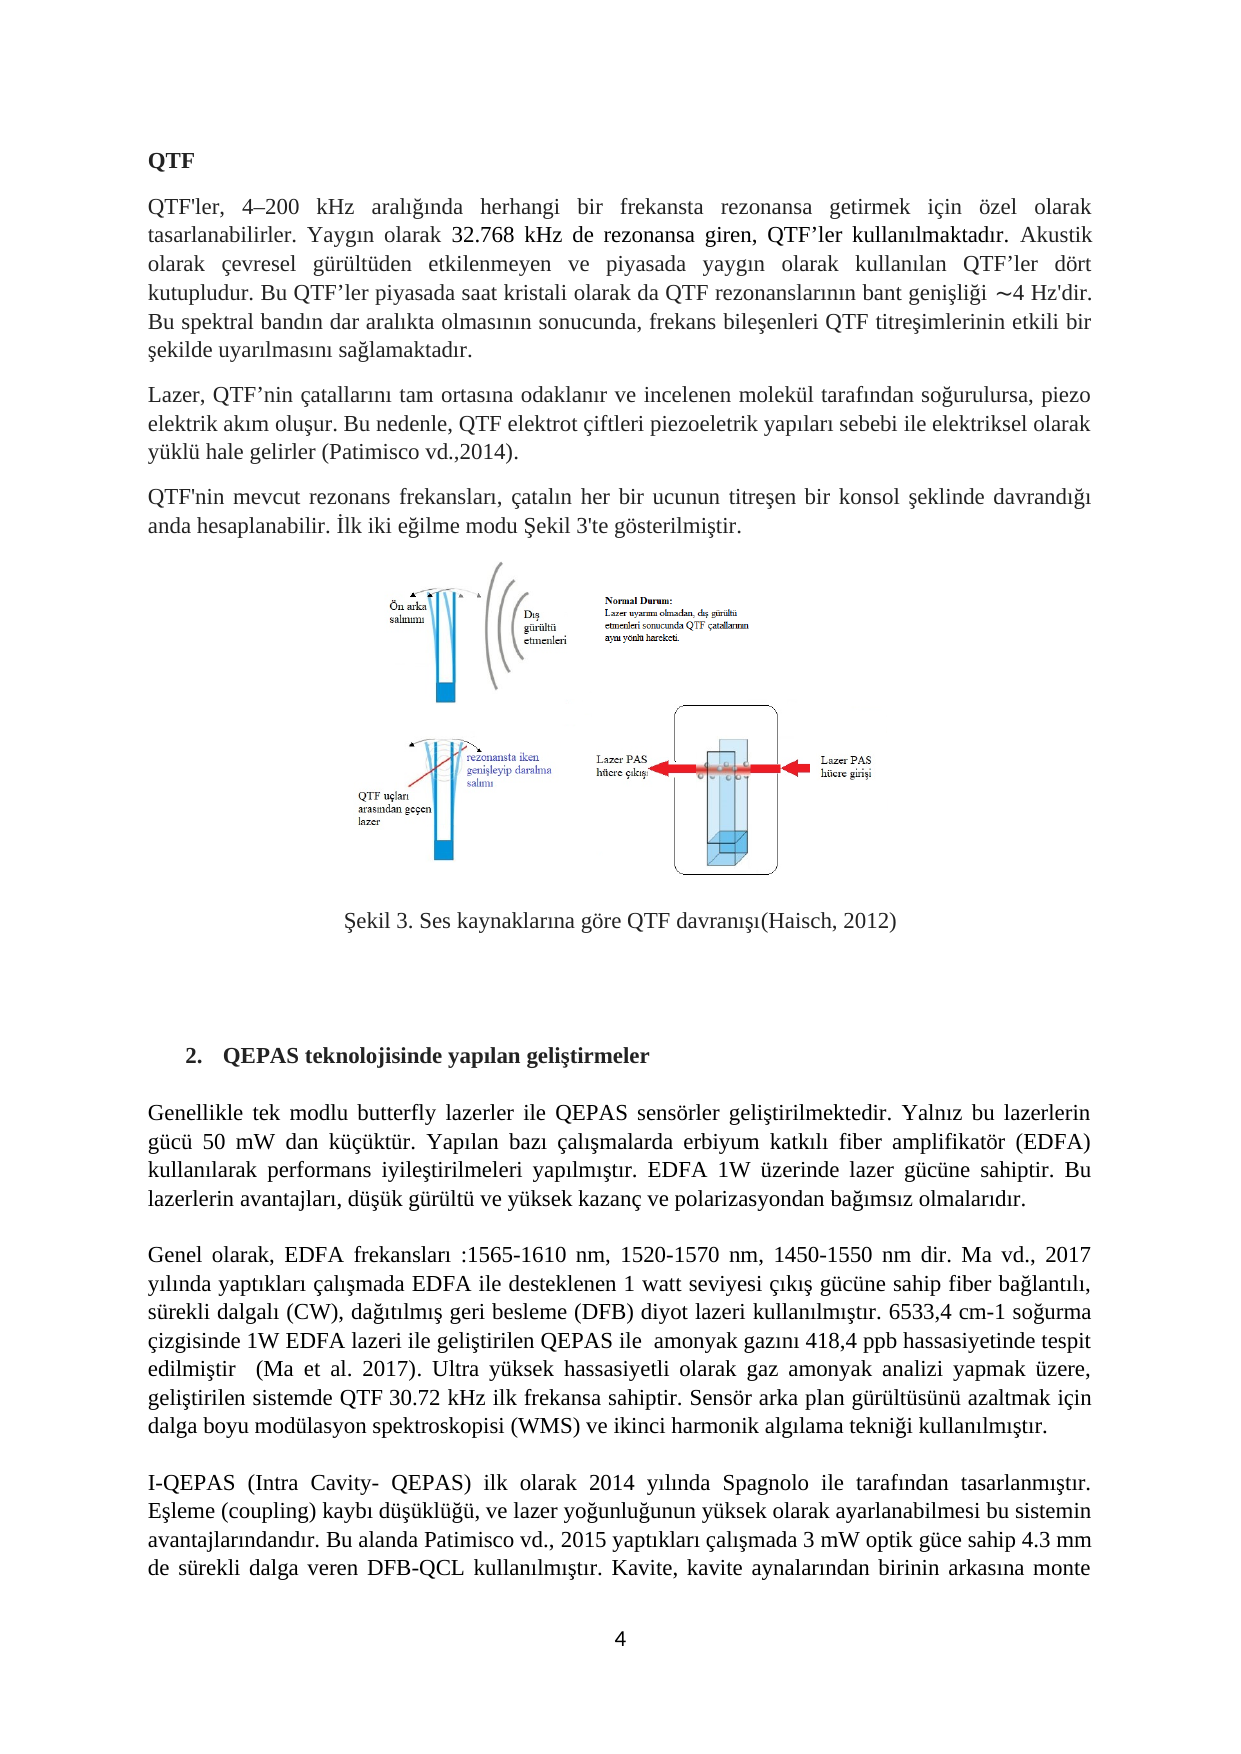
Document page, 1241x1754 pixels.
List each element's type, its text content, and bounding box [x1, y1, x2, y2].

text QTF [148, 148, 1093, 174]
text Şekil 3. Ses kaynaklarına göre QTF davranışı(Haisch, 2012) [148, 907, 1093, 933]
text QTF'ler, 4–200 kHz aralığında herhangi bir frekansta rezonansa getirmek için özel olarak tasarlanabilirler. Yaygın olarak 32.768 kHz de rezonansa giren, QTF’ler kullanılmaktadır. Akustik olarak çevresel gürültüden etkilenmeyen ve piyasada yaygın olarak kullanılan QTF’ler dört kutupludur. Bu QTF’ler piyasada saat kristali olarak da QTF rezonanslarının bant genişliği ∼4 Hz'dir. Bu spektral bandın dar aralıkta olmasının sonucunda, frekans bileşenleri QTF titreşimlerinin etkili bir şekilde uyarılmasını sağlamaktadır. [148, 193, 1093, 363]
picture [350, 557, 890, 881]
list Genellikle tek modlu butterfly lazerler ile QEPAS sensörler geliştirilmektedir. Yalnız bu lazerlerin gücü 50 mW dan küçüktür. Yapılan bazı çalışmalarda erbiyum katkılı fiber amplifikatör (EDFA) kullanılarak performans iyileştirilmeleri yapılmıştır. EDFA 1W üzerinde lazer gücüne sahiptir. Bu lazerlerin avantajları, düşük gürültü ve yüksek kazanç ve polarizasyondan bağımsız olmalarıdır. [148, 1099, 1093, 1211]
text QTF'nin mevcut rezonans frekansları, çatalın her bir ucunun titreşen bir konsol şeklinde davrandığı anda hesaplanabilir. İlk iki eğilme modu Şekil 3'te gösterilmiştir. [148, 483, 1093, 538]
list QEPAS teknolojisinde yapılan geliştirmeler [185, 1042, 1093, 1069]
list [148, 1469, 1093, 1581]
list Genel olarak, EDFA frekansları :1565-1610 nm, 1520-1570 nm, 1450-1550 nm dir. Ma vd., 2017 yılında yaptıkları çalışmada EDFA ile desteklenen 1 watt seviyesi çıkış gücüne sahip fiber bağlantılı, sürekli dalgalı (CW), dağıtılmış geri besleme (DFB) diyot lazeri kullanılmıştır. 6533,4 cm-1 soğurma çizgisinde 1W EDFA lazeri ile geliştirilen QEPAS ile amonyak gazını 418,4 ppb hassasiyetinde tespit edilmiştir (Ma et al. 2017). Ultra yüksek hassasiyetli olarak gaz amonyak analizi yapmak üzere, geliştirilen sistemde QTF 30.72 kHz ilk frekansa sahiptir. Sensör arka plan gürültüsünü azaltmak için dalga boyu modülasyon spektroskopisi (WMS) ve ikinci harmonik algılama tekniği kullanılmıştır. [148, 1242, 1093, 1438]
text Lazer, QTF’nin çatallarını tam ortasına odaklanır ve incelenen molekül tarafından soğurulursa, piezo elektrik akım oluşur. Bu nedenle, QTF elektrot çiftleri piezoeletrik yapıları sebebi ile elektriksel olarak yüklü hale gelirler (Patimisco vd.,2014). [148, 381, 1093, 465]
